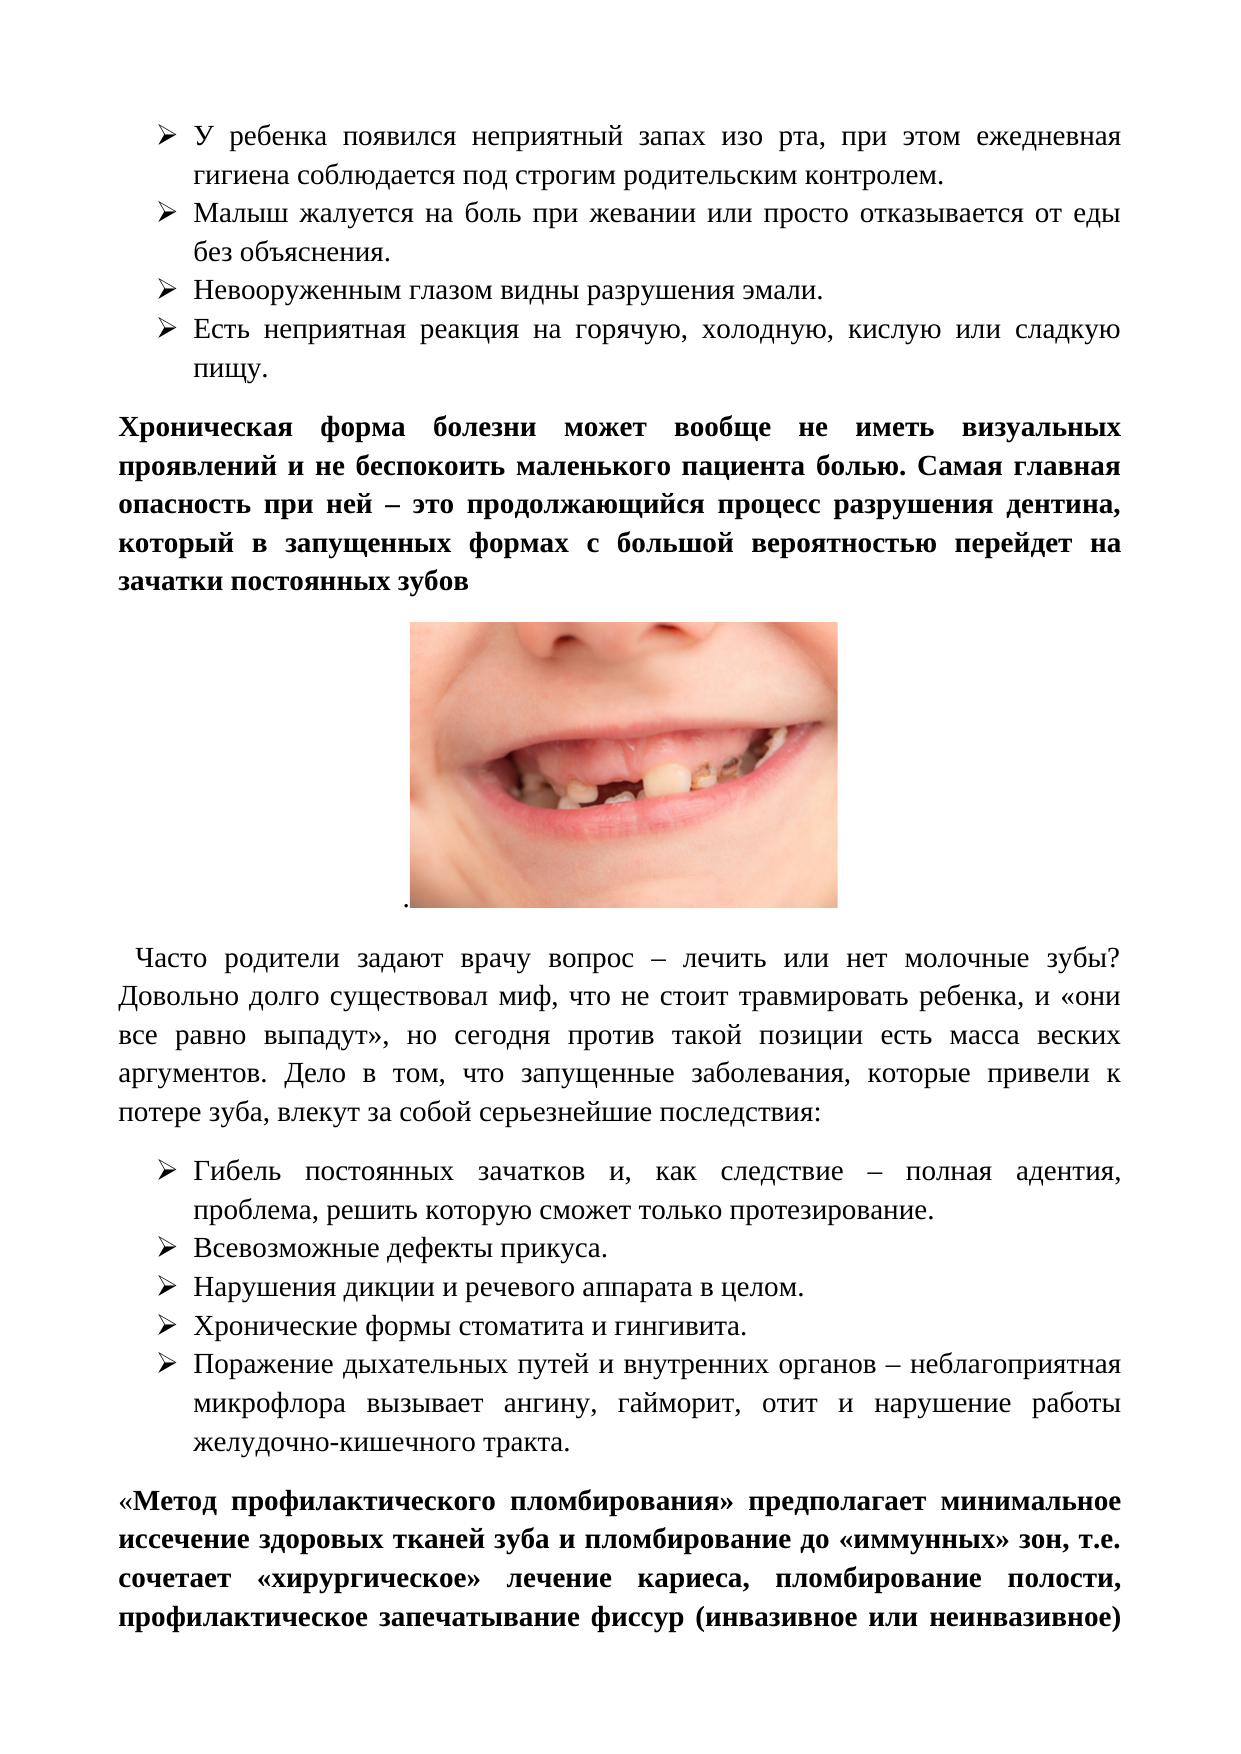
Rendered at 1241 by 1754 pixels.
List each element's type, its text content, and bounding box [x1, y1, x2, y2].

list Гибель постоянных зачатков и, как следствие – полная адентия, проблема, решить которую сможет только протезирование. [156, 1153, 1122, 1226]
list У ребенка появился неприятный запах изо рта, при этом ежедневная гигиена соблюдается под строгим родительским контролем. [156, 118, 1122, 190]
list Есть неприятная реакция на горячую, холодную, кислую или сладкую пищу. [156, 311, 1122, 383]
picture [409, 622, 838, 908]
text Часто родители задают врачу вопрос – лечить или нет молочные зубы? Довольно долго существовал миф, что не стоит травмировать ребенка, и «они все равно выпадут», но сегодня против такой позиции есть масса веских аргументов. Дело в том, что запущенные заболевания, которые привели к потере зуба, влекут за собой серьезнейшие последствия: [118, 940, 1122, 1127]
list Всевозможные дефекты прикуса. [156, 1231, 1122, 1264]
list Малыш жалуется на боль при жевании или просто отказывается от еды без объяснения. [156, 195, 1122, 267]
list Нарушения дикции и речевого аппарата в целом. [156, 1269, 1122, 1303]
text Хроническая форма болезни может вообще не иметь визуальных проявлений и не беспокоить маленького пациента болью. Самая главная опасность при ней – это продолжающийся процесс разрушения дентина, который в запущенных формах с большой вероятностью перейдет на зачатки постоянных зубов [118, 409, 1122, 597]
list Невооруженным глазом видны разрушения эмали. [156, 272, 1122, 306]
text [118, 1483, 1122, 1632]
list Поражение дыхательных путей и внутренних органов – неблагоприятная микрофлора вызывает ангину, гайморит, отит и нарушение работы желудочно-кишечного тракта. [156, 1346, 1122, 1457]
list Хронические формы стоматита и гингивита. [156, 1308, 1122, 1341]
